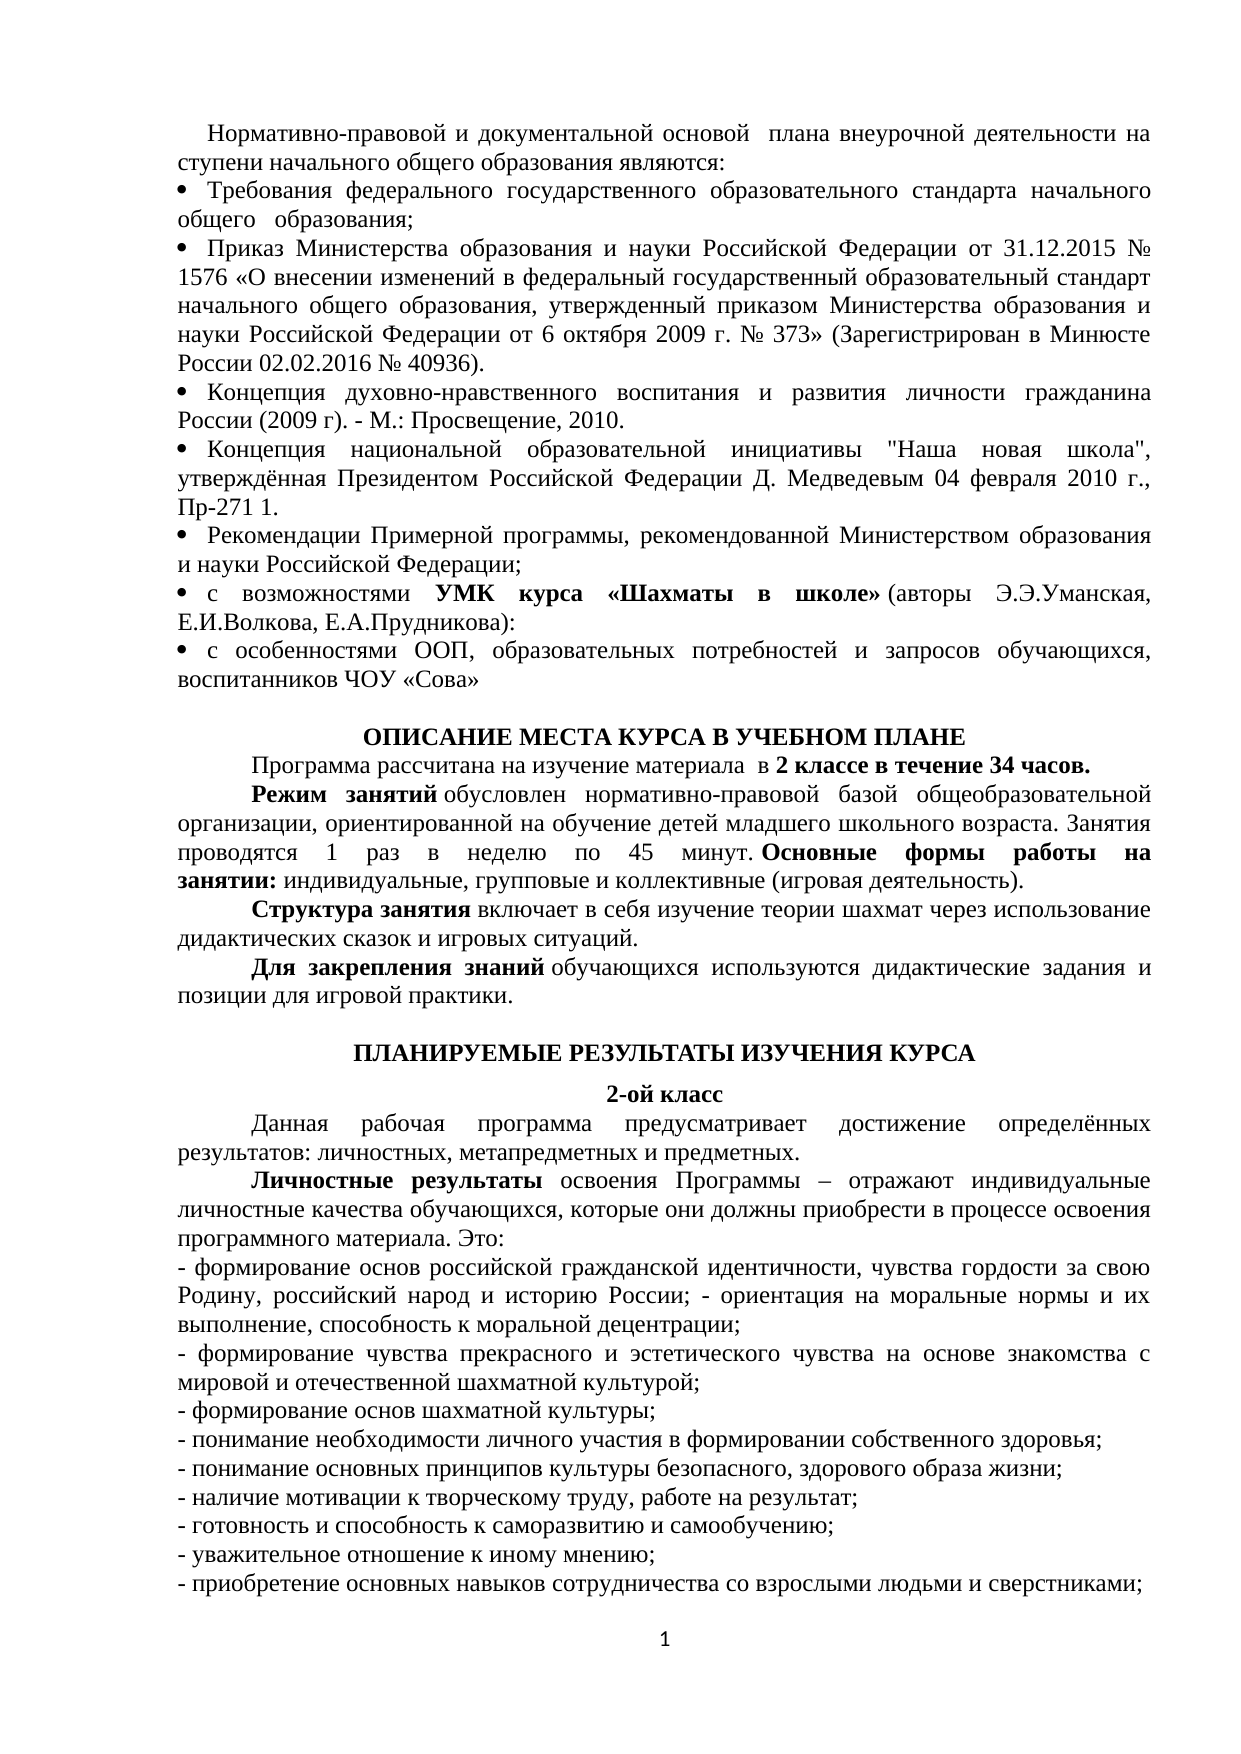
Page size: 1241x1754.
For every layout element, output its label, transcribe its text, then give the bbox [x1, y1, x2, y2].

text - формирование основ шахматной культуры; [177, 1396, 1152, 1424]
text ОПИСАНИЕ МЕСТА КУРСА В УЧЕБНОМ ПЛАНЕ [177, 722, 1152, 751]
text Нормативно-правовой и документальной основой плана внеурочной деятельности на ступени начального общего образования являются: [177, 118, 1152, 176]
text Данная рабочая программа предусматривает достижение определённых результатов: личностных, метапредметных и предметных. [177, 1108, 1152, 1166]
text Структура занятия включает в себя изучение теории шахмат через использование дидактических сказок и игровых ситуаций. [177, 894, 1152, 952]
text - готовность и способность к саморазвитию и самообучению; [177, 1511, 1152, 1539]
text - приобретение основных навыков сотрудничества со взрослыми людьми и сверстниками; [177, 1568, 1152, 1597]
text - понимание основных принципов культуры безопасного, здорового образа жизни; [177, 1453, 1152, 1482]
text - уважительное отношение к иному мнению; [177, 1539, 1152, 1568]
list Рекомендации Примерной программы, рекомендованной Министерством образования и науки Российской Федерации; [177, 521, 1152, 578]
list Концепция национальной образовательной инициативы "Наша новая школа", утверждённая Президентом Российской Федерации Д. Медведевым 04 февраля 2010 г., Пр-271 1. [177, 434, 1152, 521]
list Требования федерального государственного образовательного стандарта начального общего образования; [177, 176, 1152, 233]
text Программа рассчитана на изучение материала в 2 классе в течение 34 часов. [177, 751, 1152, 779]
text ПЛАНИРУЕМЫЕ РЕЗУЛЬТАТЫ ИЗУЧЕНИЯ КУРСА [177, 1038, 1152, 1067]
list с особенностями ООП, образовательных потребностей и запросов обучающихся, воспитанников ЧОУ «Сова» [177, 636, 1152, 693]
text Личностные результаты освоения Программы – отражают индивидуальные личностные качества обучающихся, которые они должны приобрести в процессе освоения программного материала. Это: [177, 1166, 1152, 1252]
text 2-ой класс [177, 1079, 1152, 1108]
text Для закрепления знаний обучающихся используются дидактические задания и позиции для игровой практики. [177, 952, 1152, 1009]
list Приказ Министерства образования и науки Российской Федерации от 31.12.2015 № 1576 «О внесении изменений в федеральный государственный образовательный стандарт начального общего образования, утвержденный приказом Министерства образования и науки Российской Федерации от 6 октября 2009 г. № 373» (Зарегистрирован в Минюсте России 02.02.2016 № 40936). [177, 233, 1152, 377]
list Концепция духовно-нравственного воспитания и развития личности гражданина России (2009 г). - М.: Просвещение, 2010. [177, 377, 1152, 434]
text - понимание необходимости личного участия в формировании собственного здоровья; [177, 1424, 1152, 1453]
text - формирование чувства прекрасного и эстетического чувства на основе знакомства с мировой и отечественной шахматной культурой; [177, 1338, 1152, 1396]
text - формирование основ российской гражданской идентичности, чувства гордости за свою Родину, российский народ и историю России; - ориентация на моральные нормы и их выполнение, способность к моральной децентрации; [177, 1252, 1152, 1338]
text Режим занятий обусловлен нормативно-правовой базой общеобразовательной организации, ориентированной на обучение детей младшего школьного возраста. Занятия проводятся 1 раз в неделю по 45 минут. Основные формы работы на занятии: индивидуальные, групповые и коллективные (игровая деятельность). [177, 779, 1152, 894]
list с возможностями УМК курса «Шахматы в школе» (авторы Э.Э.Уманская, Е.И.Волкова, Е.А.Прудникова): [177, 578, 1152, 636]
text - наличие мотивации к творческому труду, работе на результат; [177, 1482, 1152, 1511]
